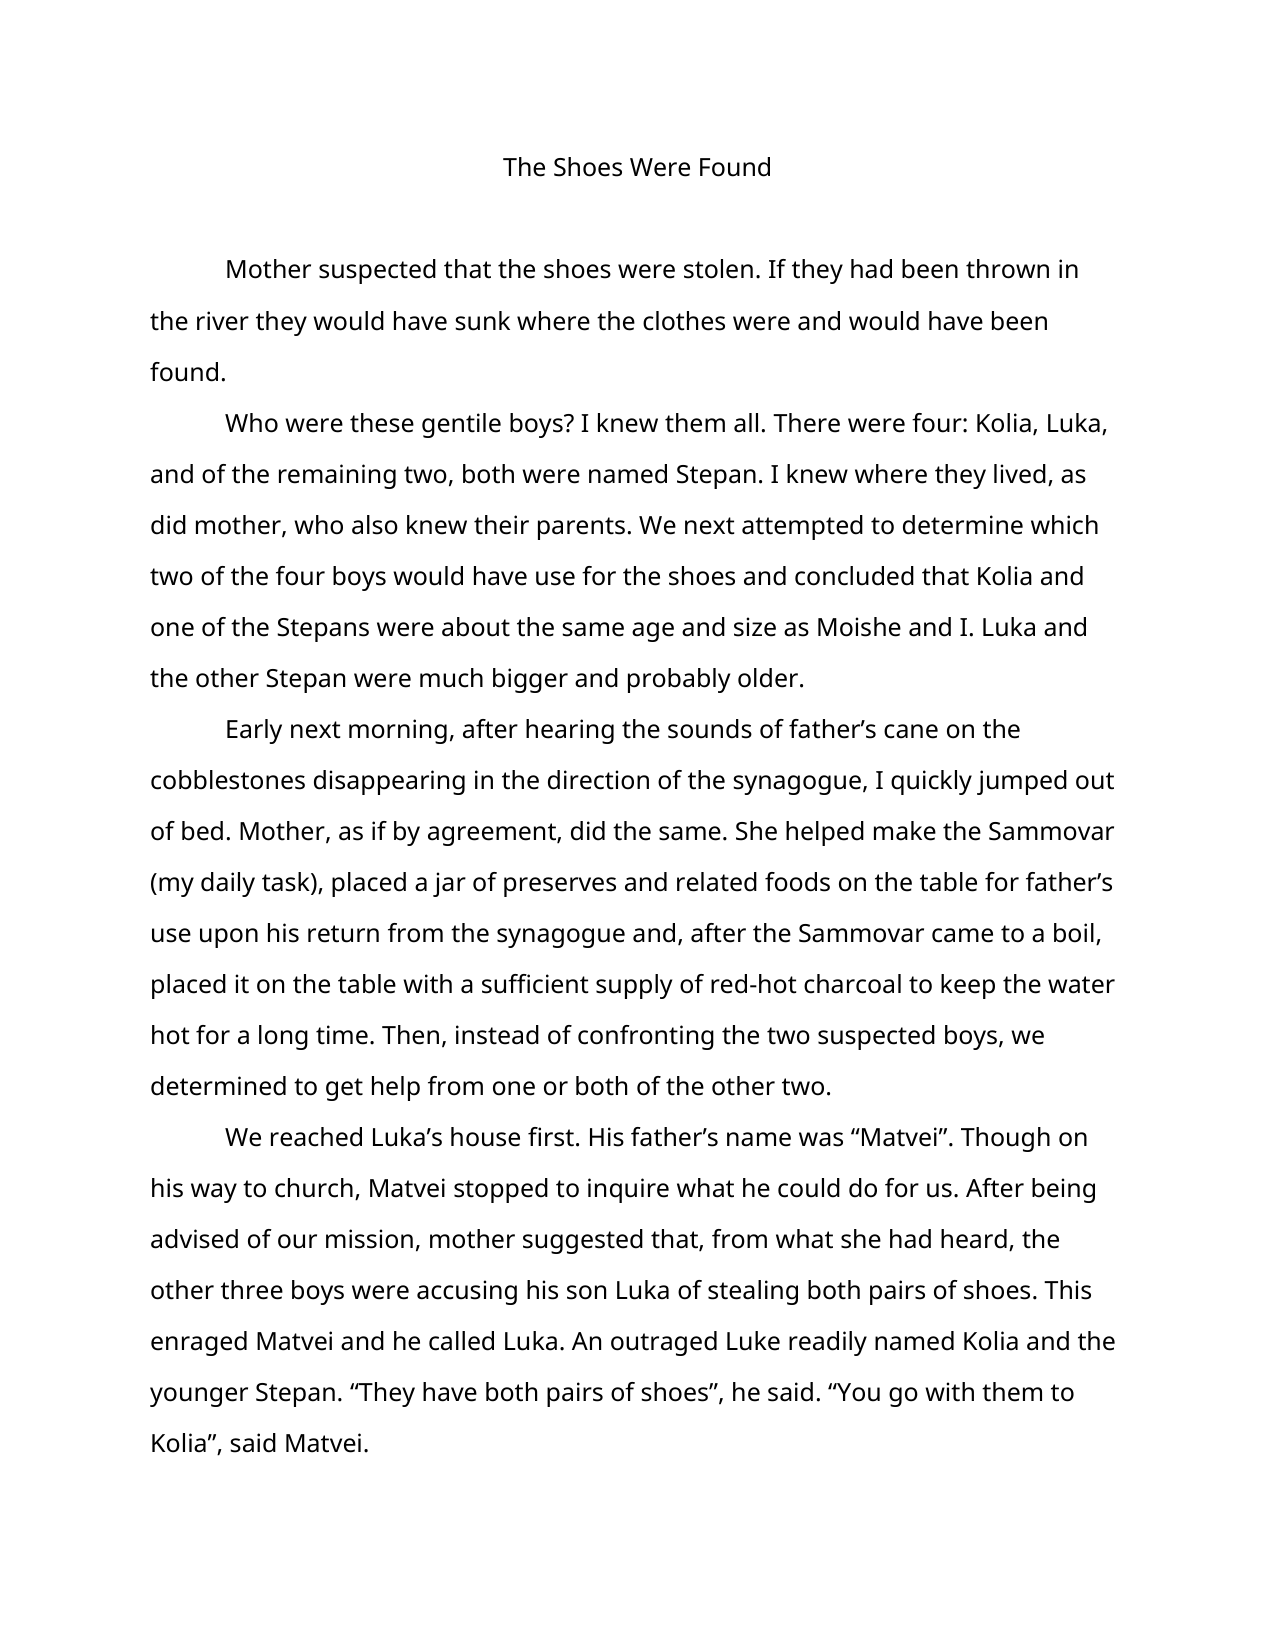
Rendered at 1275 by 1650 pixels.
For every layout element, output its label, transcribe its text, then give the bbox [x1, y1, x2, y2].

text Who were these gentile boys? I knew them all. There were four: Kolia, Luka, and of the remaining two, both were named Stepan. I knew where they lived, as did mother, who also knew their parents. We next attempted to determine which two of the four boys would have use for the shoes and concluded that Kolia and one of the Stepans were about the same age and size as Moishe and I. Luka and the other Stepan were much bigger and probably older. [150, 405, 1125, 694]
text Mother suspected that the shoes were stolen. If they had been thrown in the river they would have sunk where the clothes were and would have been found. [150, 252, 1125, 388]
text We reached Luka’s house first. His father’s name was “Matvei”. Though on his way to church, Matvei stopped to inquire what he could do for us. After being advised of our mission, mother suggested that, from what she had heard, the other three boys were accusing his son Luka of stealing both pairs of shoes. This enraged Matvei and he called Luka. An outraged Luke readily named Kolia and the younger Stepan. “They have both pairs of shoes”, he said. “You go with them to Kolia”, said Matvei. [150, 1120, 1125, 1460]
text The Shoes Were Found [150, 150, 1125, 184]
text Early next morning, after hearing the sounds of father’s cane on the cobblestones disappearing in the direction of the synagogue, I quickly jumped out of bed. Mother, as if by agreement, did the same. She helped make the Sammovar (my daily task), placed a jar of preserves and related foods on the table for father’s use upon his return from the synagogue and, after the Sammovar came to a boil, placed it on the table with a sufficient supply of red-hot charcoal to keep the water hot for a long time. Then, instead of confronting the two suspected boys, we determined to get help from one or both of the other two. [150, 711, 1125, 1103]
